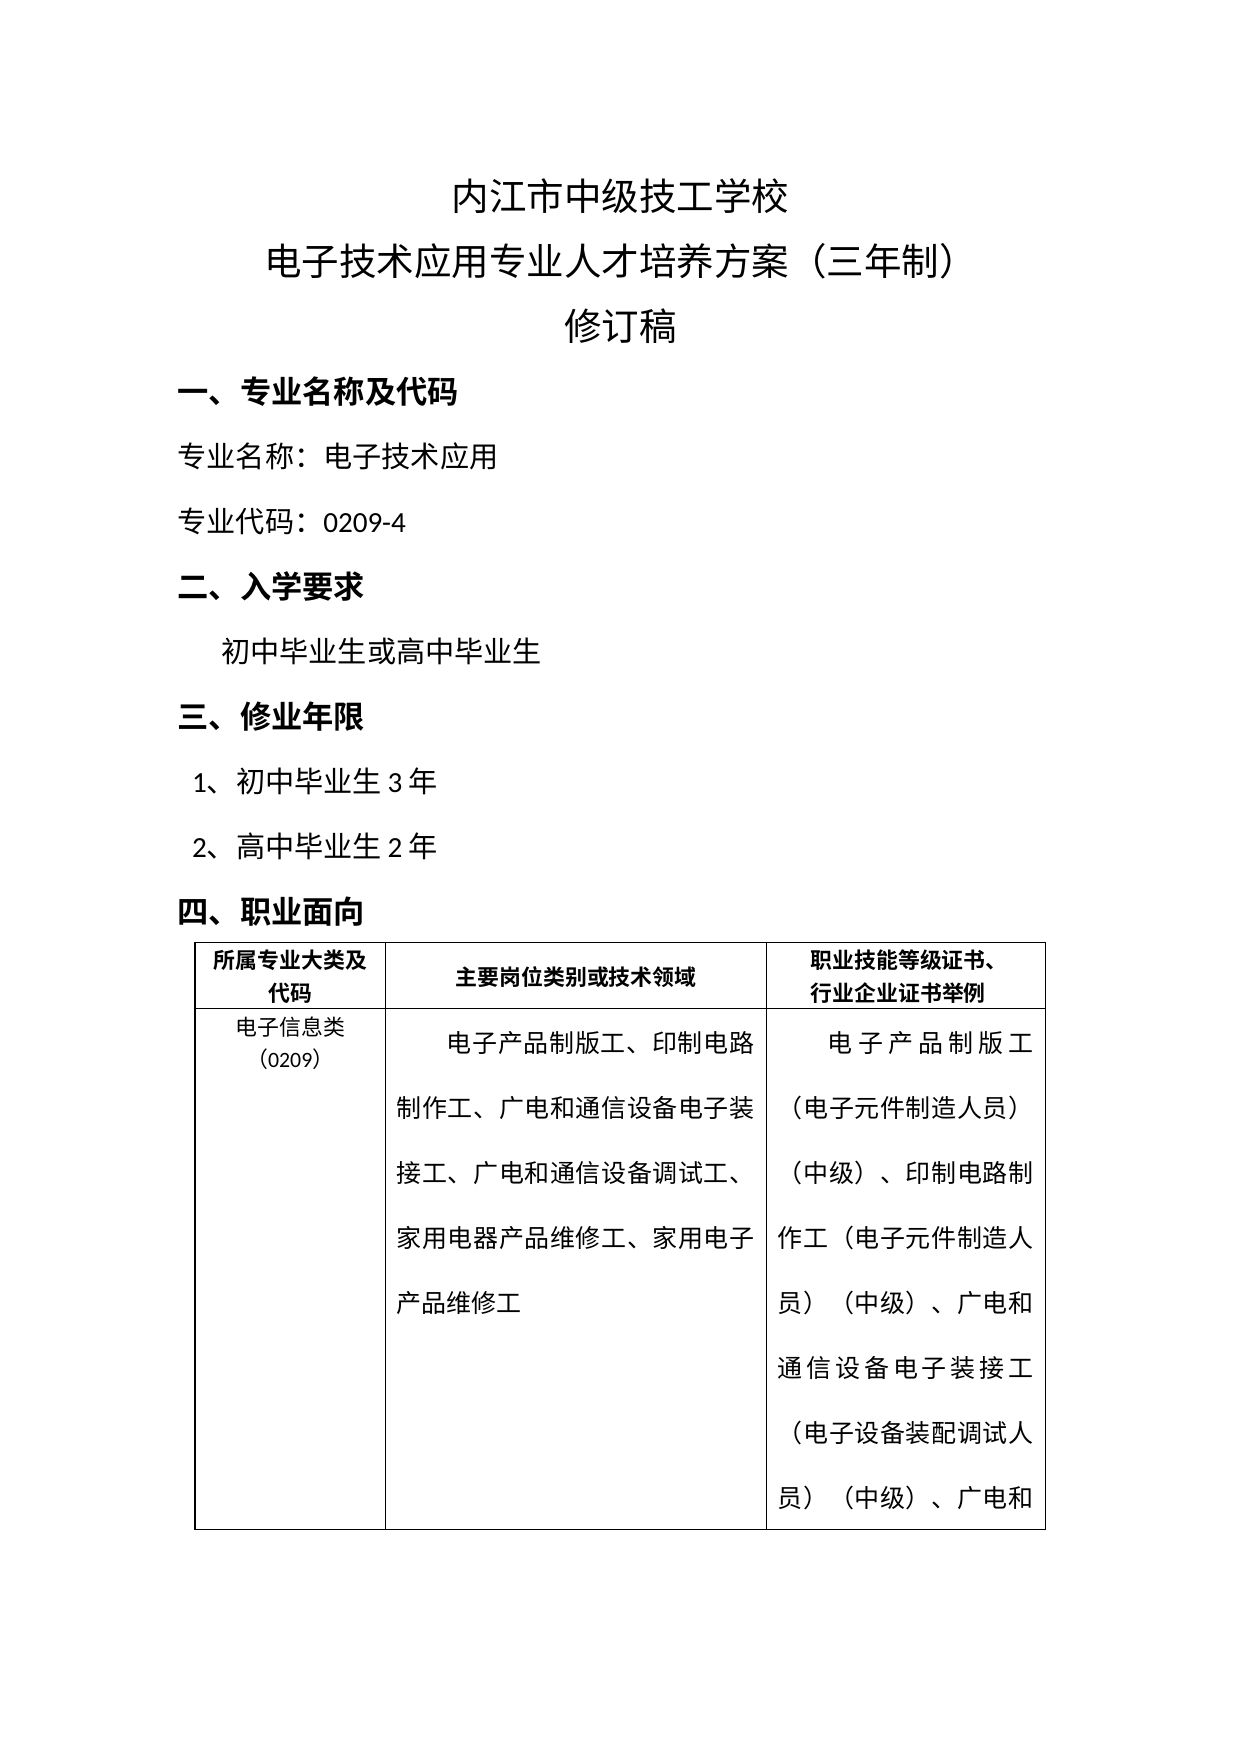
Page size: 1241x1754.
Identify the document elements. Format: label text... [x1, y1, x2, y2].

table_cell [767, 1009, 1045, 1529]
text 三、修业年限 [177, 682, 1063, 747]
text 内江市中级技工学校 [177, 162, 1063, 227]
table_header 主要岗位类别或技术领域 [386, 943, 766, 1008]
text 1、初中毕业生3年 [177, 747, 1063, 812]
table_cell 电子信息类 （0209） [196, 1009, 385, 1529]
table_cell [386, 1009, 766, 1529]
text 2、高中毕业生2年 [177, 812, 1063, 877]
text 电子技术应用专业人才培养方案（三年制） [177, 227, 1063, 292]
table_header 所属专业大类及代码 [196, 943, 385, 1008]
text 二、入学要求 [177, 552, 1063, 617]
text 四、职业面向 [177, 877, 1063, 942]
text 修订稿 [177, 292, 1063, 357]
text 初中毕业生或高中毕业生 [221, 617, 1063, 682]
table_header 职业技能等级证书、 行业企业证书举例 [767, 943, 1045, 1008]
text 一、专业名称及代码 [177, 357, 1063, 422]
